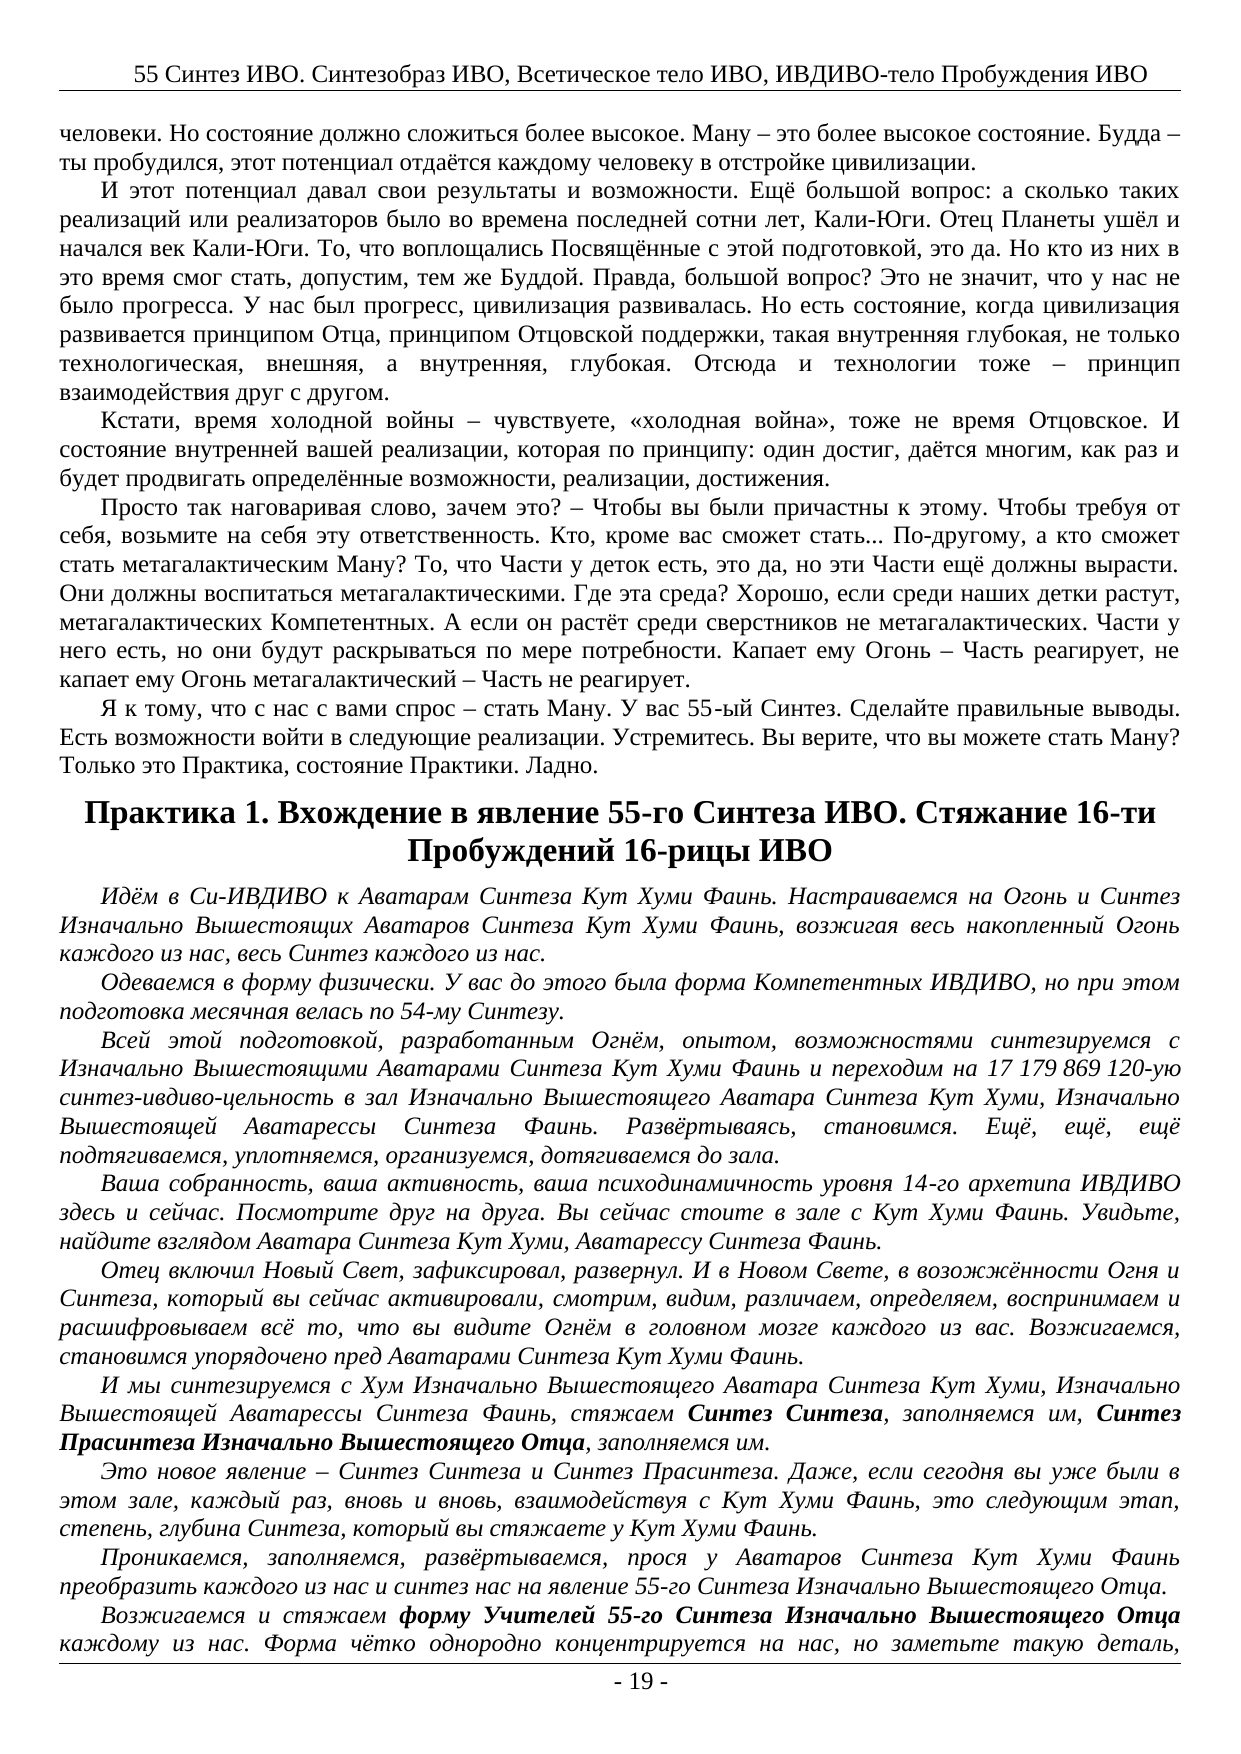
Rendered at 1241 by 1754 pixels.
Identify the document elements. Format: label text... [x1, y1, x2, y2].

text Всей этой подготовкой, разработанным Огнём, опытом, возможностями синтезируемся с Изначально Вышестоящими Аватарами Синтеза Кут Хуми Фаинь и переходим на 17 179 869 120-ую синтез-ивдиво-цельность в зал Изначально Вышестоящего Аватара Синтеза Кут Хуми, Изначально Вышестоящей Аватарессы Синтеза Фаинь. Развёртываясь, становимся. Ещё, ещё, ещё подтягиваемся, уплотняемся, организуемся, дотягиваемся до зала. [59, 1025, 1181, 1168]
text И мы синтезируемся с Хум Изначально Вышестоящего Аватара Синтеза Кут Хуми, Изначально Вышестоящей Аватарессы Синтеза Фаинь, стяжаем Синтез Синтеза, заполняемся им, Синтез Прасинтеза Изначально Вышестоящего Отца, заполняемся им. [59, 1370, 1181, 1456]
text Я к тому, что с нас с вами спрос – стать Ману. У вас 55-ый Синтез. Сделайте правильные выводы. Есть возможности войти в следующие реализации. Устремитесь. Вы верите, что вы можете стать Ману? Только это Практика, состояние Практики. Ладно. [59, 693, 1181, 779]
text Идём в Си-ИВДИВО к Аватарам Синтеза Кут Хуми Фаинь. Настраиваемся на Огонь и Синтез Изначально Вышестоящих Аватаров Синтеза Кут Хуми Фаинь, возжигая весь накопленный Огонь каждого из нас, весь Синтез каждого из нас. [59, 881, 1181, 967]
text И этот потенциал давал свои результаты и возможности. Ещё большой вопрос: а сколько таких реализаций или реализаторов было во времена последней сотни лет, Кали-Юги. Отец Планеты ушёл и начался век Кали-Юги. То, что воплощались Посвящённые с этой подготовкой, это да. Но кто из них в это время смог стать, допустим, тем же Буддой. Правда, большой вопрос? Это не значит, что у нас не было прогресса. У нас был прогресс, цивилизация развивалась. Но есть состояние, когда цивилизация развивается принципом Отца, принципом Отцовской поддержки, такая внутренняя глубокая, не только технологическая, внешняя, а внутренняя, глубокая. Отсюда и технологии тоже – принцип взаимодействия друг с другом. [59, 176, 1181, 406]
text Кстати, время холодной войны – чувствуете, «холодная война», тоже не время Отцовское. И состояние внутренней вашей реализации, которая по принципу: один достиг, даётся многим, как раз и будет продвигать определённые возможности, реализации, достижения. [59, 406, 1181, 492]
text Просто так наговаривая слово, зачем это? – Чтобы вы были причастны к этому. Чтобы требуя от себя, возьмите на себя эту ответственность. Кто, кроме вас сможет стать... По-другому, а кто сможет стать метагалактическим Ману? То, что Части у деток есть, это да, но эти Части ещё должны вырасти. Они должны воспитаться метагалактическими. Где эта среда? Хорошо, если среди наших детки растут, метагалактических Компетентных. А если он растёт среди сверстников не метагалактических. Части у него есть, но они будут раскрываться по мере потребности. Капает ему Огонь – Часть реагирует, не капает ему Огонь метагалактический – Часть не реагирует. [59, 492, 1181, 693]
text Это новое явление – Синтез Синтеза и Синтез Прасинтеза. Даже, если сегодня вы уже были в этом зале, каждый раз, вновь и вновь, взаимодействуя с Кут Хуми Фаинь, это следующим этап, степень, глубина Синтеза, который вы стяжаете у Кут Хуми Фаинь. [59, 1456, 1181, 1542]
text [59, 118, 1181, 176]
subtitle Практика 1. Вхождение в явление 55-го Синтеза ИВО. Стяжание 16-ти Пробуждений 16-рицы ИВО [59, 792, 1181, 868]
text Проникаемся, заполняемся, развёртываемся, прося у Аватаров Синтеза Кут Хуми Фаинь преобразить каждого из нас и синтез нас на явление 55-го Синтеза Изначально Вышестоящего Отца. [59, 1542, 1181, 1600]
text Отец включил Новый Свет, зафиксировал, развернул. И в Новом Свете, в возожжённости Огня и Синтеза, который вы сейчас активировали, смотрим, видим, различаем, определяем, воспринимаем и расшифровываем всё то, что вы видите Огнём в головном мозге каждого из вас. Возжигаемся, становимся упорядочено пред Аватарами Синтеза Кут Хуми Фаинь. [59, 1255, 1181, 1370]
text Одеваемся в форму физически. У вас до этого была форма Компетентных ИВДИВО, но при этом подготовка месячная велась по 54-му Синтезу. [59, 967, 1181, 1025]
text Ваша собранность, ваша активность, ваша психодинамичность уровня 14-го архетипа ИВДИВО здесь и сейчас. Посмотрите друг на друга. Вы сейчас стоите в зале с Кут Хуми Фаинь. Увидьте, найдите взглядом Аватара Синтеза Кут Хуми, Аватарессу Синтеза Фаинь. [59, 1168, 1181, 1255]
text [59, 1600, 1181, 1657]
